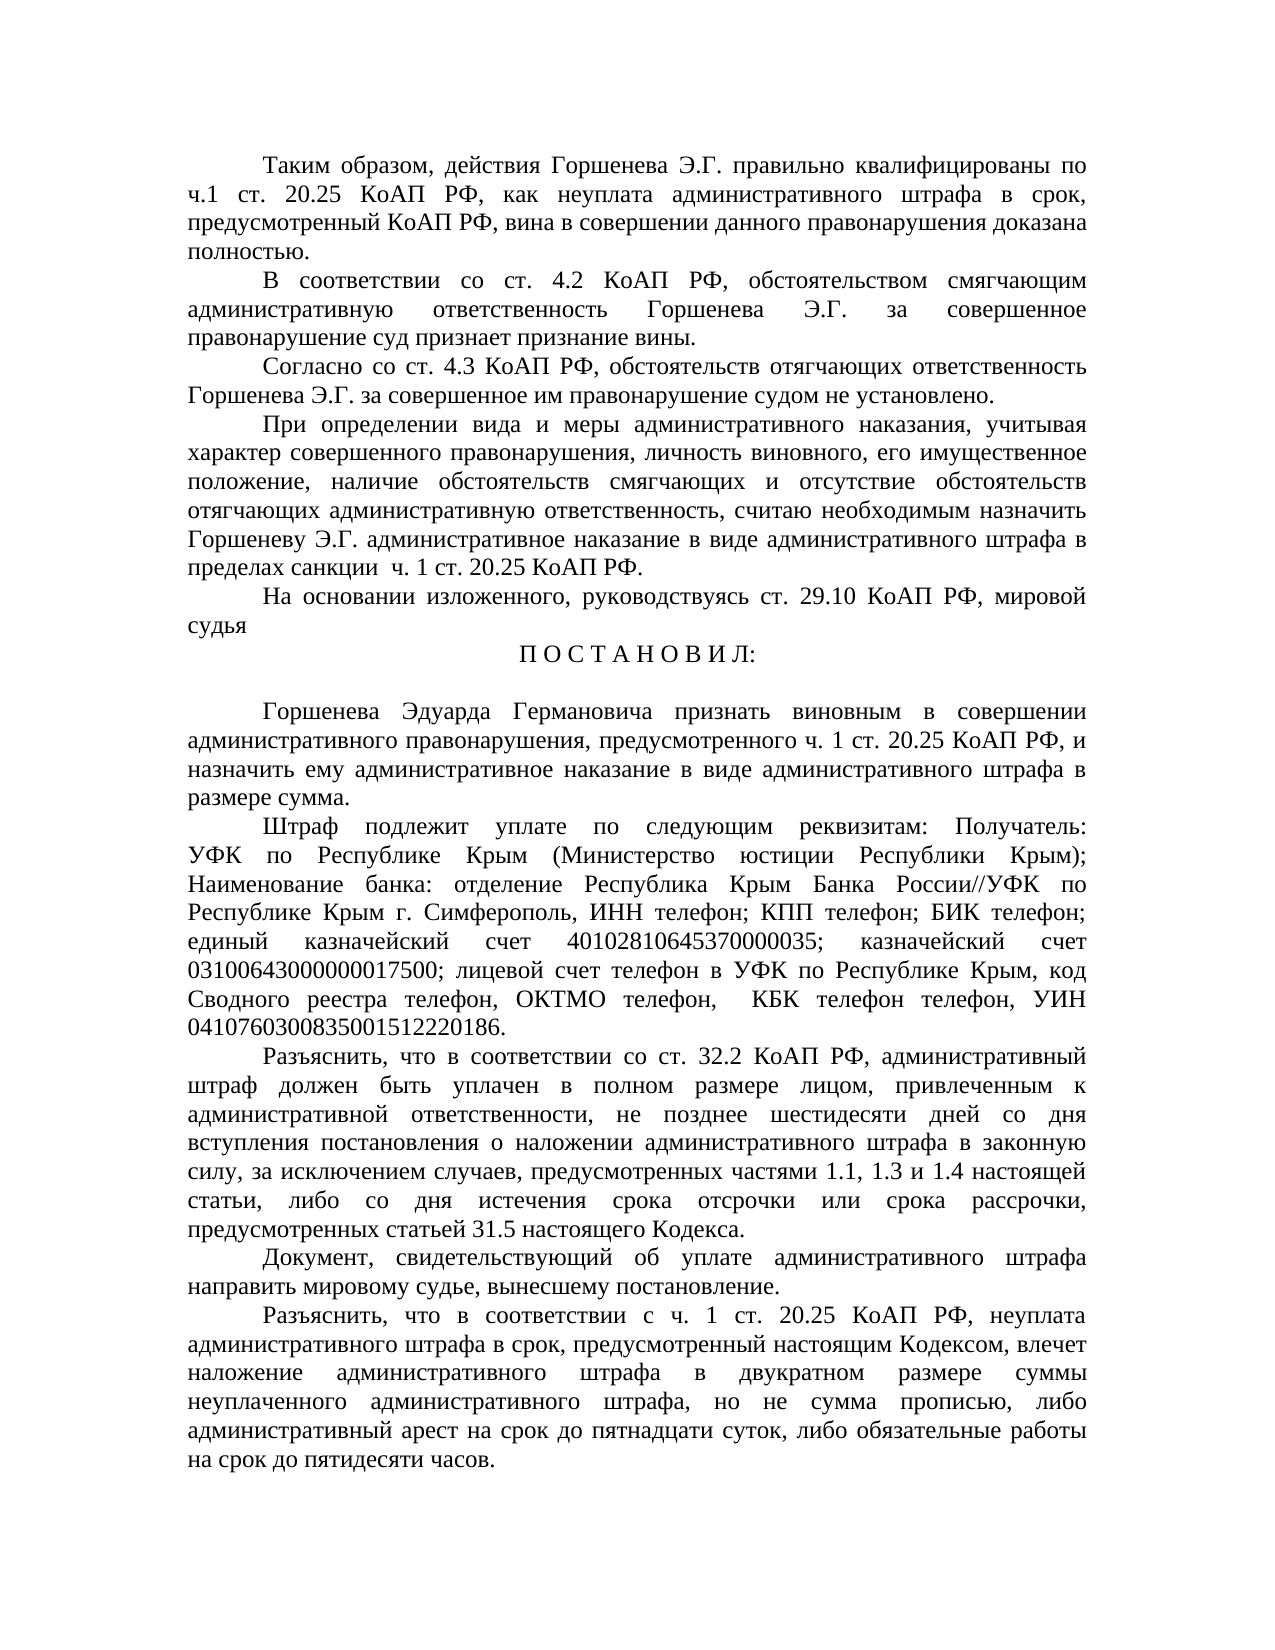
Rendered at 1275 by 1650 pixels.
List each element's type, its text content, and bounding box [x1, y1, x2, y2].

text Разъяснить, что в соответствии со ст. 32.2 КоАП РФ, административный штраф должен быть уплачен в полном размере лицом, привлеченным к административной ответственности, не позднее шестидесяти дней со дня вступления постановления о наложении административного штрафа в законную силу, за исключением случаев, предусмотренных частями 1.1, 1.3 и 1.4 настоящей статьи, либо со дня истечения срока отсрочки или срока рассрочки, предусмотренных статьей 31.5 настоящего Кодекса. [187, 1041, 1087, 1242]
text Горшенева Эдуарда Германовича признать виновным в совершении административного правонарушения, предусмотренного ч. 1 ст. 20.25 КоАП РФ, и назначить ему административное наказание в виде административного штрафа в размере сумма. [187, 696, 1087, 811]
text Штраф подлежит уплате по следующим реквизитам: Получатель: УФК по Республике Крым (Министерство юстиции Республики Крым); Наименование банка: отделение Республика Крым Банка России//УФК по Республике Крым г. Симферополь, ИНН телефон; КПП телефон; БИК телефон; единый казначейский счет 40102810645370000035; казначейский счет 03100643000000017500; лицевой счет телефон в УФК по Республике Крым, код Сводного реестра телефон, ОКТМО телефон, КБК телефон телефон, УИН 0410760300835001512220186. [187, 811, 1087, 1041]
text Таким образом, действия Горшенева Э.Г. правильно квалифицированы по ч.1 ст. 20.25 КоАП РФ, как неуплата административного штрафа в срок, предусмотренный КоАП РФ, вина в совершении данного правонарушения доказана полностью. [187, 150, 1087, 265]
text На основании изложенного, руководствуясь ст. 29.10 КоАП РФ, мировой судья [187, 581, 1087, 639]
text Согласно со ст. 4.3 КоАП РФ, обстоятельств отягчающих ответственность Горшенева Э.Г. за совершенное им правонарушение судом не установлено. [187, 351, 1087, 409]
text В соответствии со ст. 4.2 КоАП РФ, обстоятельством смягчающим административную ответственность Горшенева Э.Г. за совершенное правонарушение суд признает признание вины. [187, 265, 1087, 351]
text При определении вида и меры административного наказания, учитывая характер совершенного правонарушения, личность виновного, его имущественное положение, наличие обстоятельств смягчающих и отсутствие обстоятельств отягчающих административную ответственность, считаю необходимым назначить Горшеневу Э.Г. административное наказание в виде административного штрафа в пределах санкции ч. 1 ст. 20.25 КоАП РФ. [187, 409, 1087, 581]
text Документ, свидетельствующий об уплате административного штрафа направить мировому судье, вынесшему постановление. [187, 1242, 1087, 1300]
text П О С Т А Н О В И Л: [187, 639, 1087, 667]
text Разъяснить, что в соответствии с ч. 1 ст. 20.25 КоАП РФ, неуплата административного штрафа в срок, предусмотренный настоящим Кодексом, влечет наложение административного штрафа в двукратном размере суммы неуплаченного административного штрафа, но не сумма прописью, либо административный арест на срок до пятнадцати суток, либо обязательные работы на срок до пятидесяти часов. [187, 1300, 1087, 1472]
